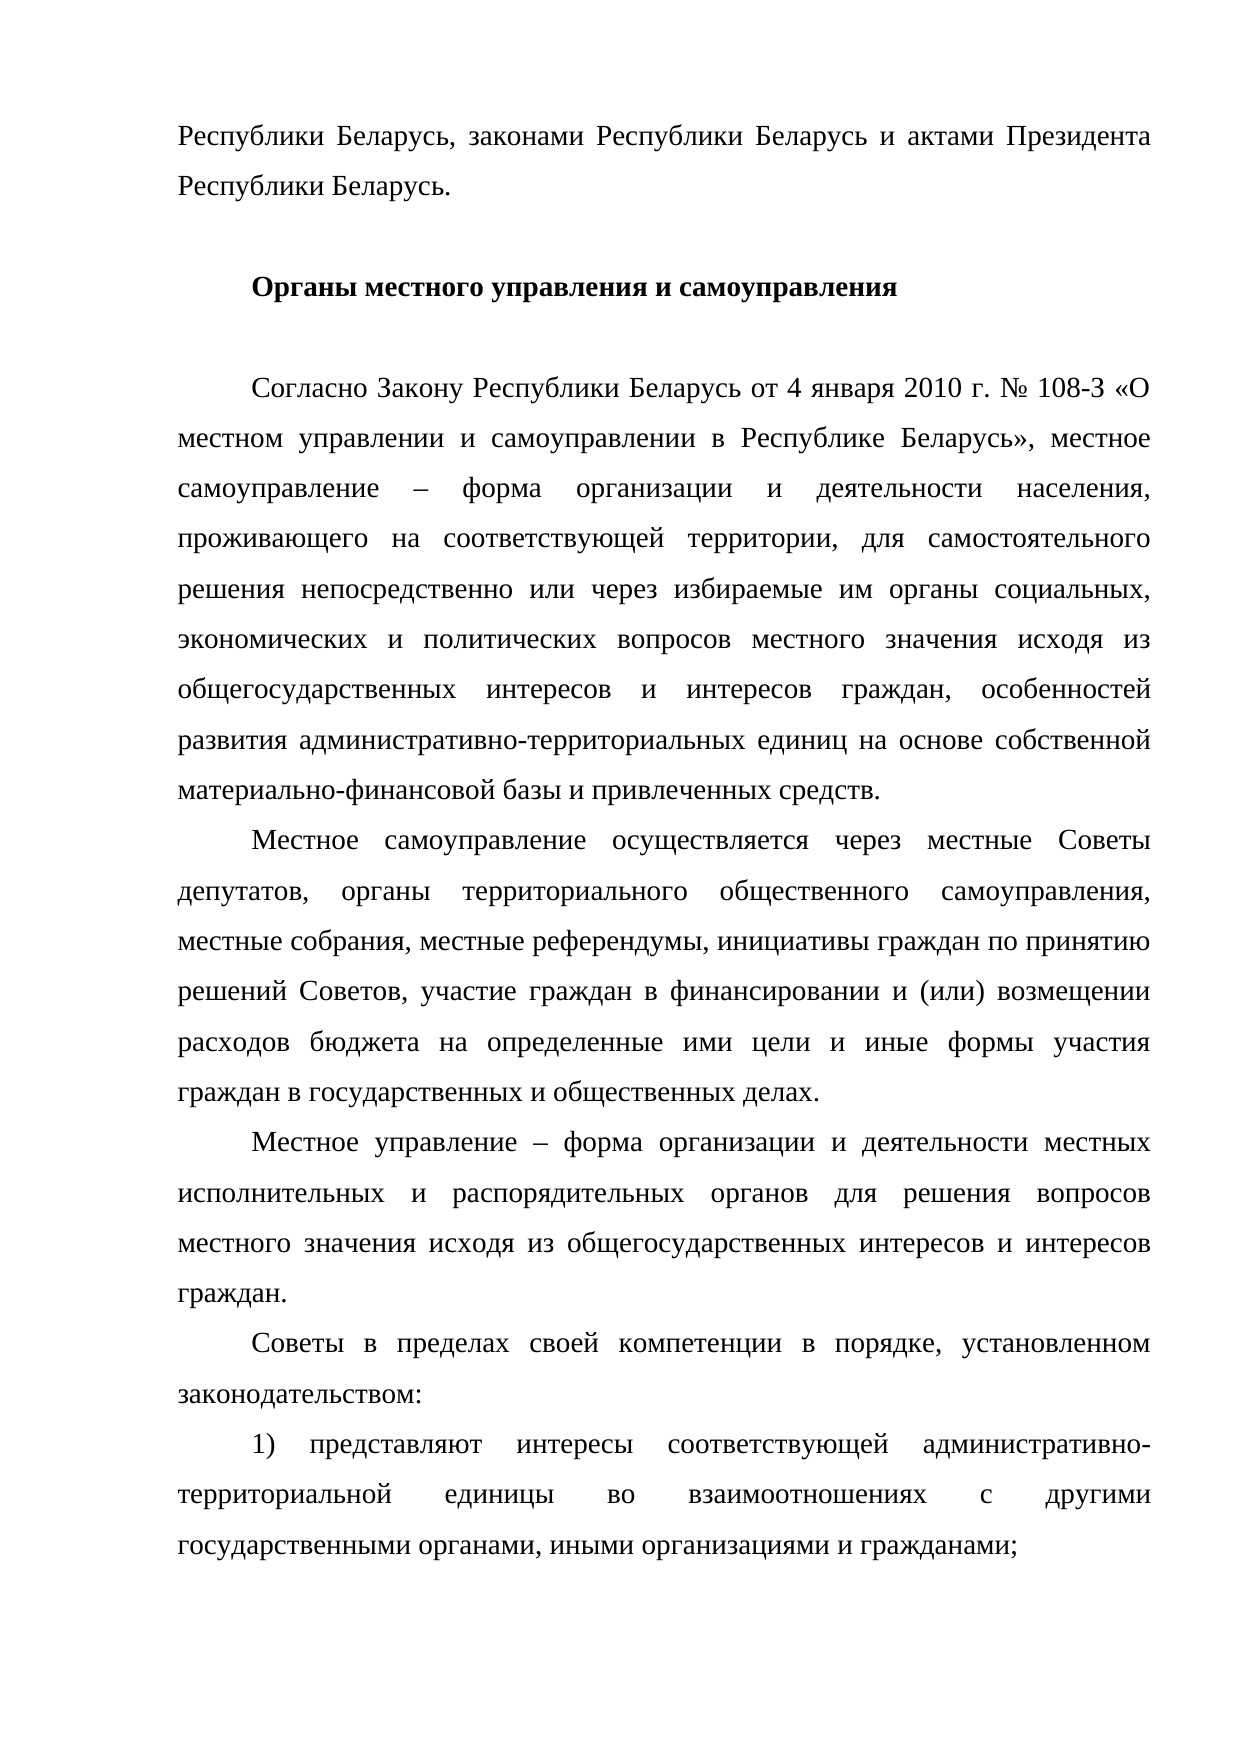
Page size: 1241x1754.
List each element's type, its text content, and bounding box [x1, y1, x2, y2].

text Советы в пределах своей компетенции в порядке, установленном законодательством: [177, 1326, 1152, 1409]
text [177, 118, 1152, 202]
text Органы местного управления и самоуправления [177, 269, 1152, 303]
text Согласно Закону Республики Беларусь от 4 января . № 108-З «О местном управлении и самоуправлении в Республике Беларусь», местное самоуправление – форма организации и деятельности населения, проживающего на соответствующей территории, для самостоятельного решения непосредственно или через избираемые им органы социальных, экономических и политических вопросов местного значения исходя из общегосударственных интересов и интересов граждан, особенностей развития административно-территориальных единиц на основе собственной материально-финансовой базы и привлеченных средств. [177, 370, 1152, 806]
text Местное управление – форма организации и деятельности местных исполнительных и распорядительных органов для решения вопросов местного значения исходя из общегосударственных интересов и интересов граждан. [177, 1124, 1152, 1309]
text Местное самоуправление осуществляется через местные Советы депутатов, органы территориального общественного самоуправления, местные собрания, местные референдумы, инициативы граждан по принятию решений Советов, участие граждан в финансировании и (или) возмещении расходов бюджета на определенные ими цели и иные формы участия граждан в государственных и общественных делах. [177, 822, 1152, 1108]
text 1) представляют интересы соответствующей административно-территориальной единицы во взаимоотношениях с другими государственными органами, иными организациями и гражданами; [177, 1426, 1152, 1560]
